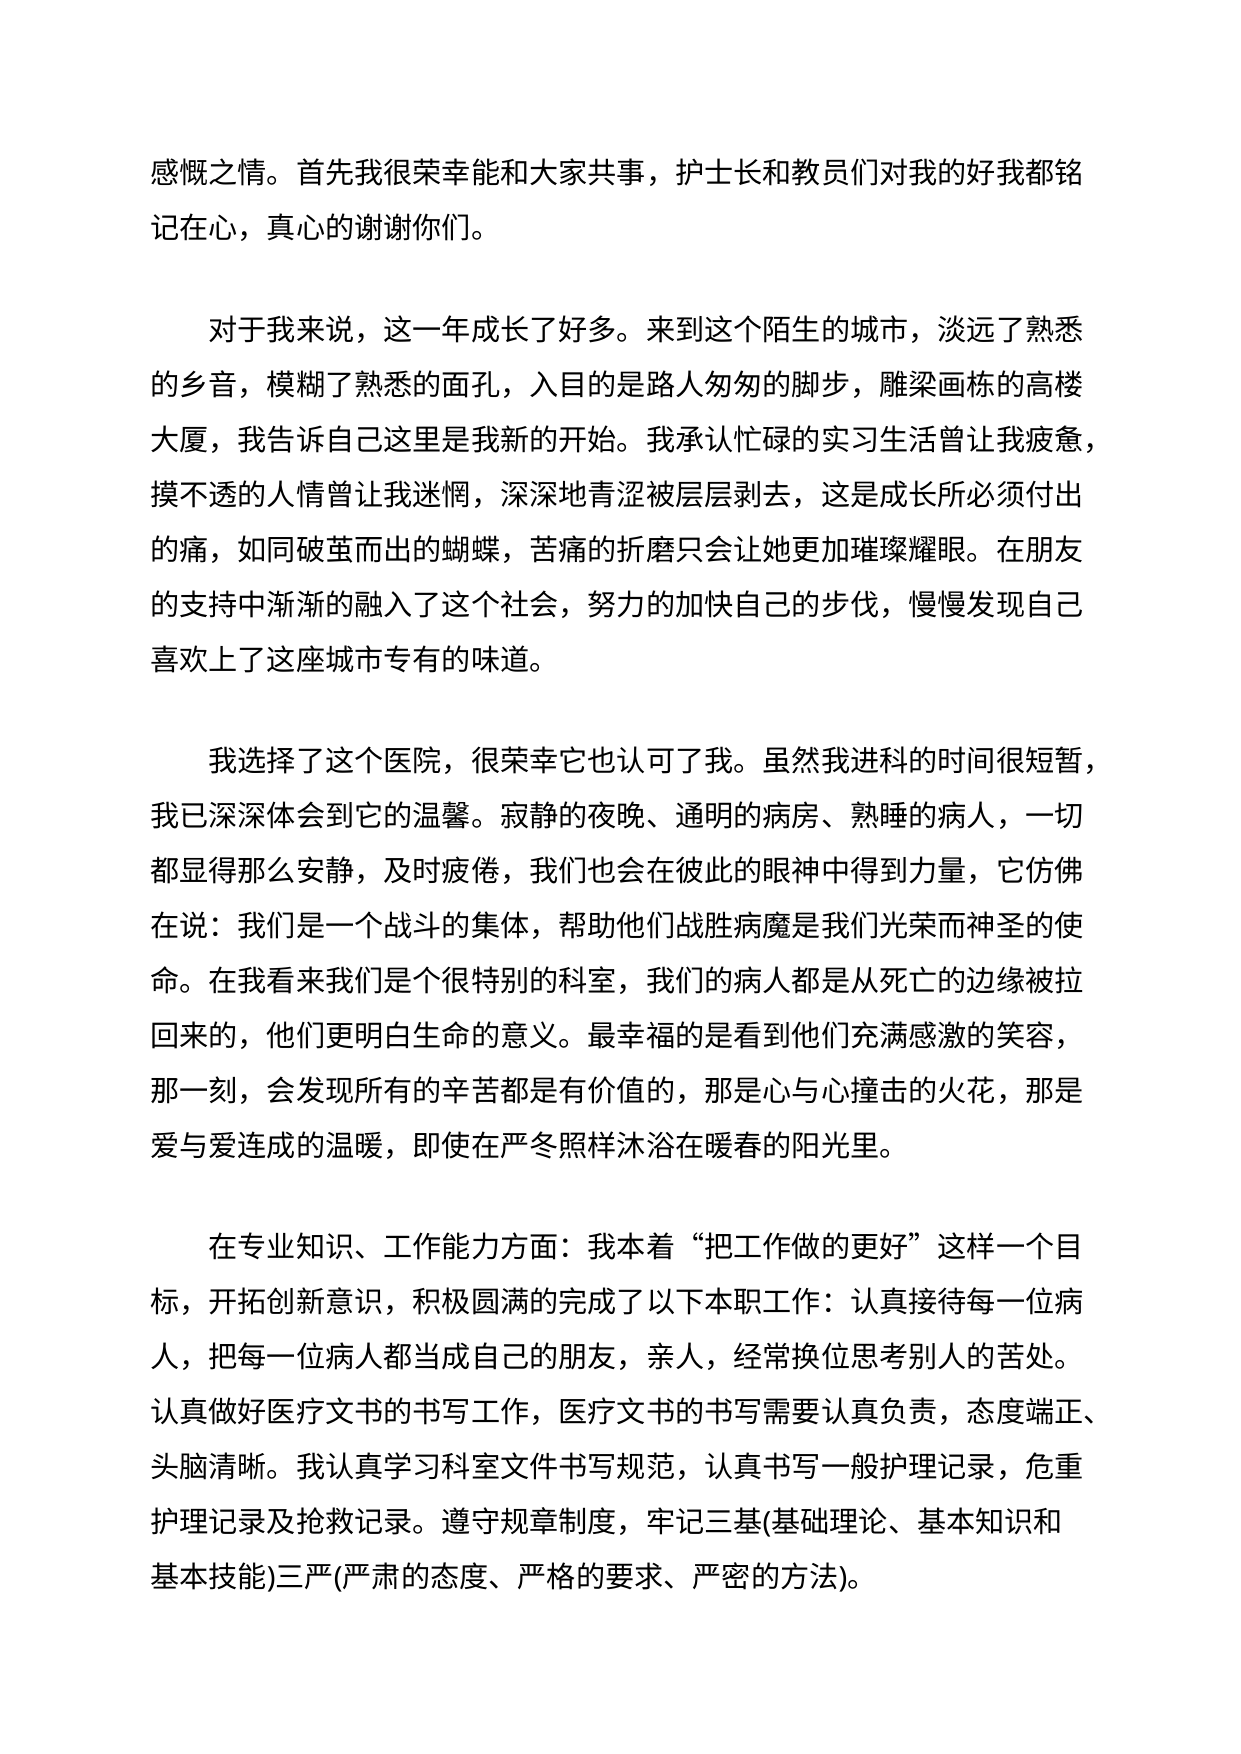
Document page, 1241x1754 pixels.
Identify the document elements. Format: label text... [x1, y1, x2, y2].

text 在专业知识、工作能力方面：我本着“把工作做的更好”这样一个目标，开拓创新意识，积极圆满的完成了以下本职工作：认真接待每一位病人，把每一位病人都当成自己的朋友，亲人，经常换位思考别人的苦处。认真做好医疗文书的书写工作，医疗文书的书写需要认真负责，态度端正、头脑清晰。我认真学习科室文件书写规范，认真书写一般护理记录，危重护理记录及抢救记录。遵守规章制度，牢记三基(基础理论、基本知识和基本技能)三严(严肃的态度、严格的要求、严密的方法)。 [150, 1224, 1090, 1596]
text 我选择了这个医院，很荣幸它也认可了我。虽然我进科的时间很短暂，我已深深体会到它的温馨。寂静的夜晚、通明的病房、熟睡的病人，一切都显得那么安静，及时疲倦，我们也会在彼此的眼神中得到力量，它仿佛在说：我们是一个战斗的集体，帮助他们战胜病魔是我们光荣而神圣的使命。在我看来我们是个很特别的科室，我们的病人都是从死亡的边缘被拉回来的，他们更明白生命的意义。最幸福的是看到他们充满感激的笑容，那一刻，会发现所有的辛苦都是有价值的，那是心与心撞击的火花，那是爱与爱连成的温暖，即使在严冬照样沐浴在暖春的阳光里。 [150, 738, 1090, 1164]
text 对于我来说，这一年成长了好多。来到这个陌生的城市，淡远了熟悉的乡音，模糊了熟悉的面孔，入目的是路人匆匆的脚步，雕梁画栋的高楼大厦，我告诉自己这里是我新的开始。我承认忙碌的实习生活曾让我疲惫，摸不透的人情曾让我迷惘，深深地青涩被层层剥去，这是成长所必须付出的痛，如同破茧而出的蝴蝶，苦痛的折磨只会让她更加璀璨耀眼。在朋友的支持中渐渐的融入了这个社会，努力的加快自己的步伐，慢慢发现自己喜欢上了这座城市专有的味道。 [150, 307, 1090, 678]
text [150, 150, 1090, 247]
